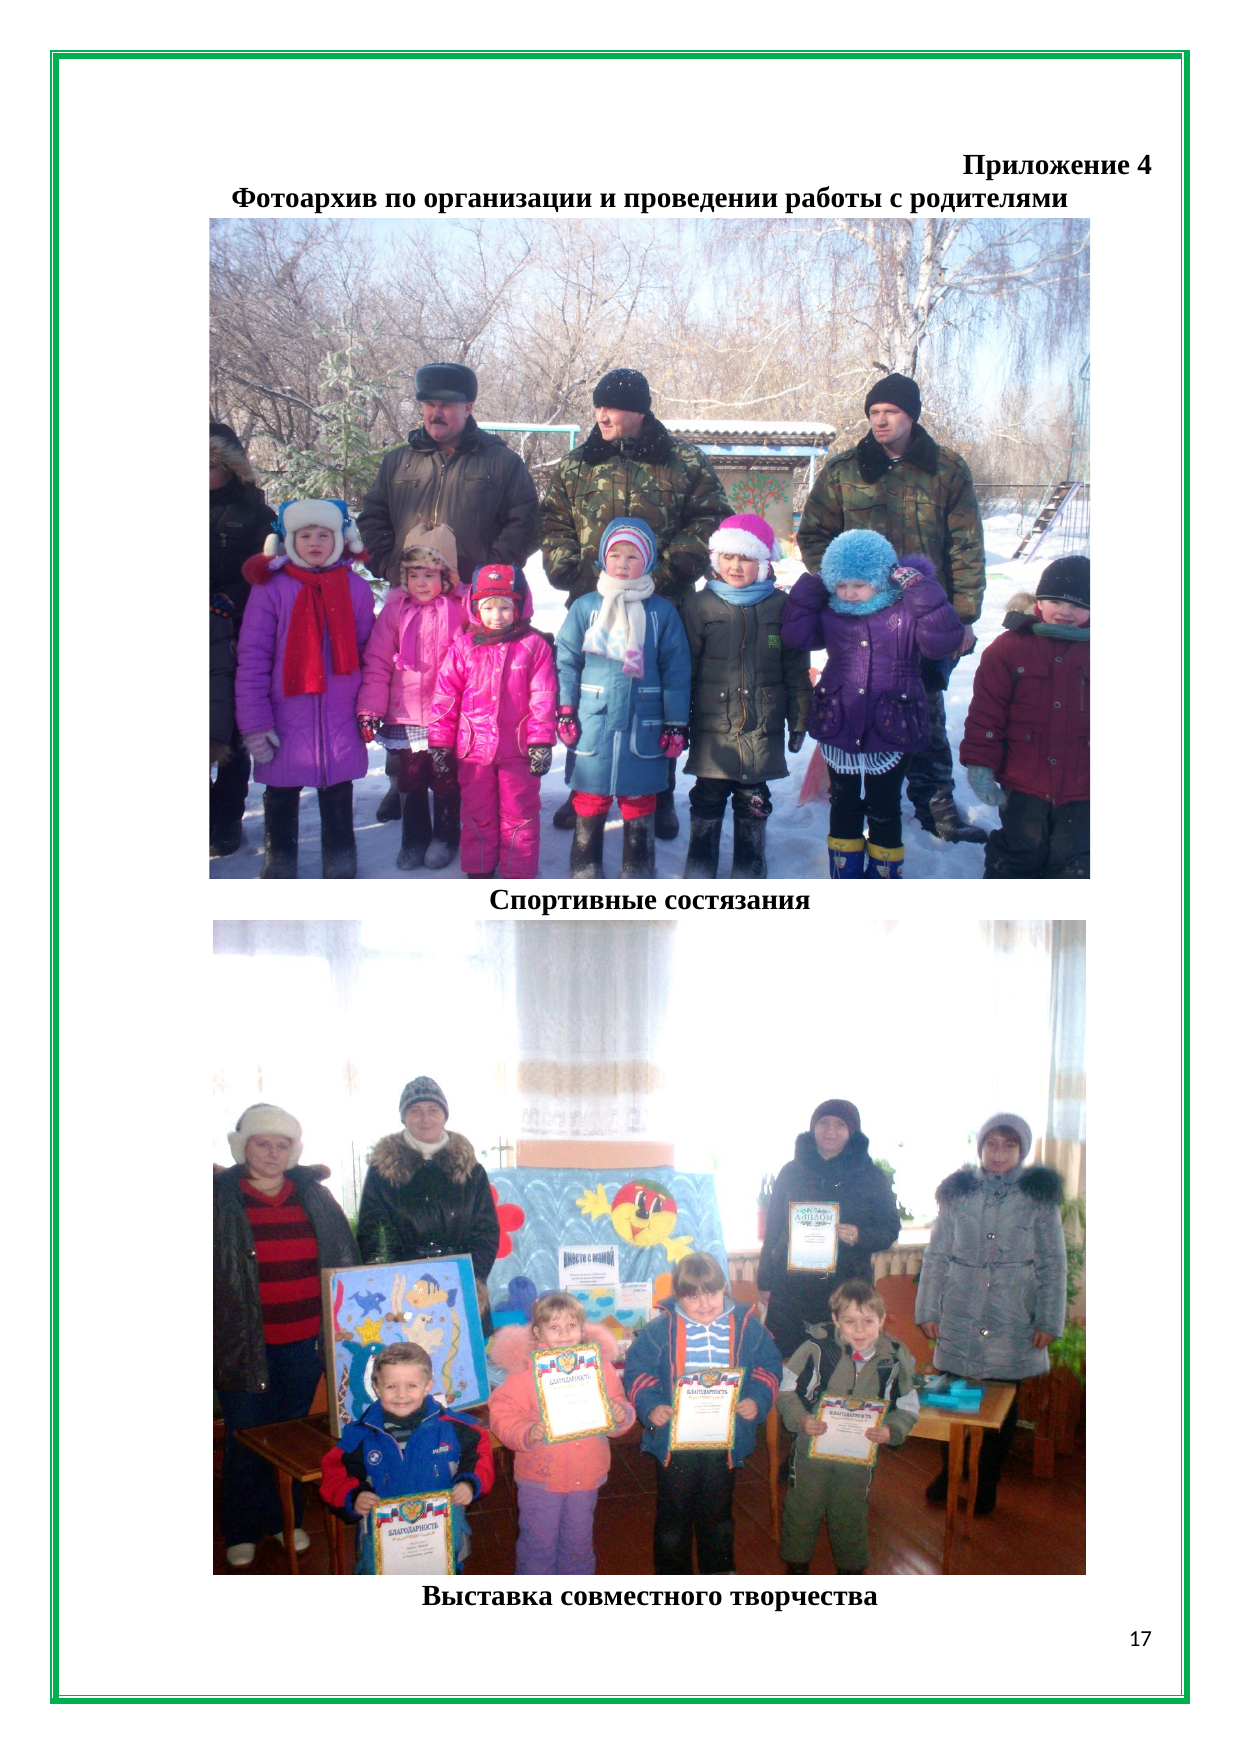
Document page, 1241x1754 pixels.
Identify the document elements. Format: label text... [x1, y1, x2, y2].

picture [209, 218, 1091, 879]
text Фотоархив по организации и проведении работы с родителями [148, 180, 1152, 214]
picture [213, 920, 1086, 1575]
text Приложение 4 [148, 147, 1152, 180]
text Спортивные состязания [148, 882, 1152, 916]
text Выставка совместного творчества [148, 1578, 1152, 1612]
